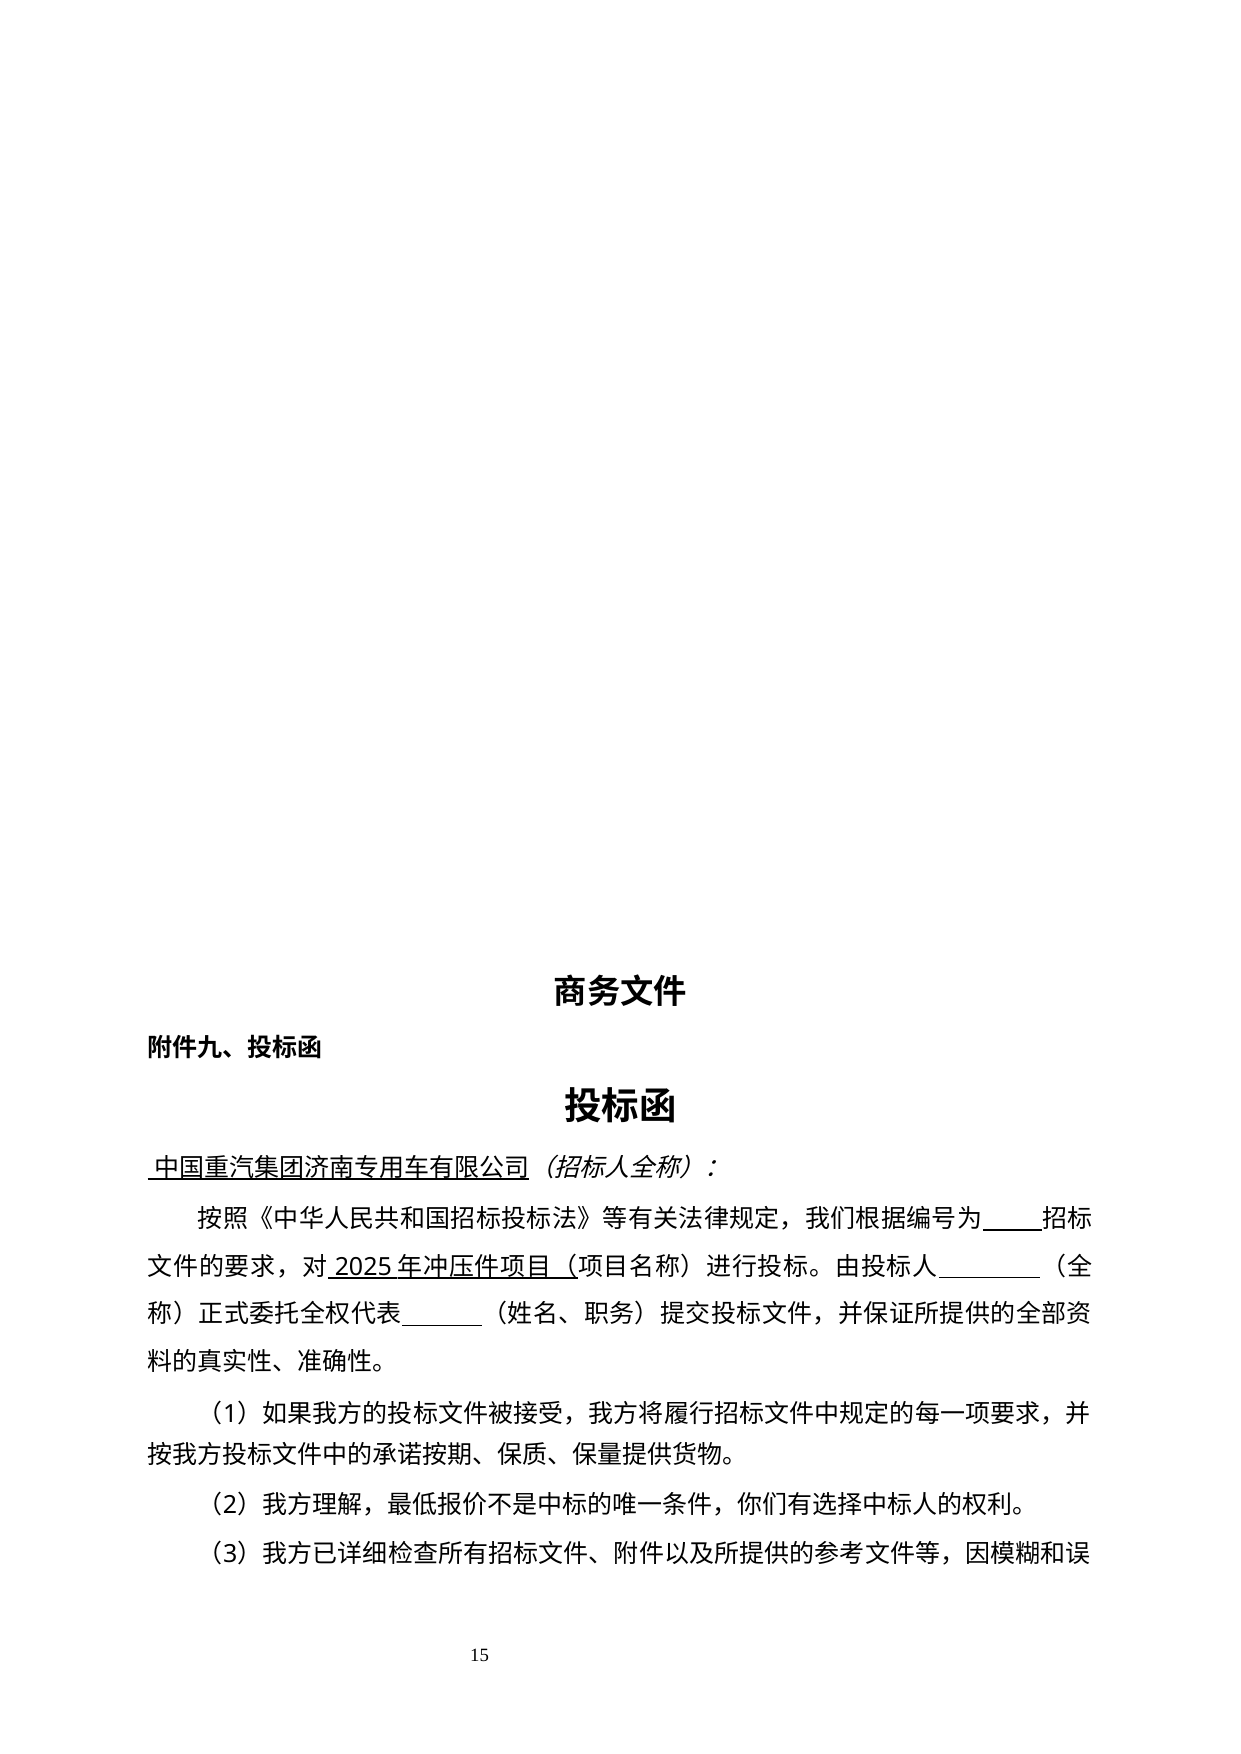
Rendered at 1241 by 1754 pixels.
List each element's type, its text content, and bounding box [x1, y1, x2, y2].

text 投标函 [148, 1076, 1092, 1130]
text 中国重汽集团济南专用车有限公司（招标人全称）： [148, 1138, 1092, 1186]
text 按照《中华人民共和国招标投标法》等有关法律规定，我们根据编号为 招标文件的要求，对 2025年冲压件项目（项目名称）进行投标。由投标人 （全称）正式委托全权代表 （姓名、职务）提交投标文件，并保证所提供的全部资料的真实性、准确性。 [148, 1189, 1092, 1380]
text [148, 1528, 1092, 1569]
text 商务文件 [148, 965, 1092, 1013]
text （1）如果我方的投标文件被接受，我方将履行招标文件中规定的每一项要求，并按我方投标文件中的承诺按期、保质、保量提供货物。 [148, 1388, 1092, 1471]
subtitle 附件九、投标函 [148, 1026, 1092, 1063]
text （2）我方理解，最低报价不是中标的唯一条件，你们有选择中标人的权利。 [148, 1479, 1092, 1520]
